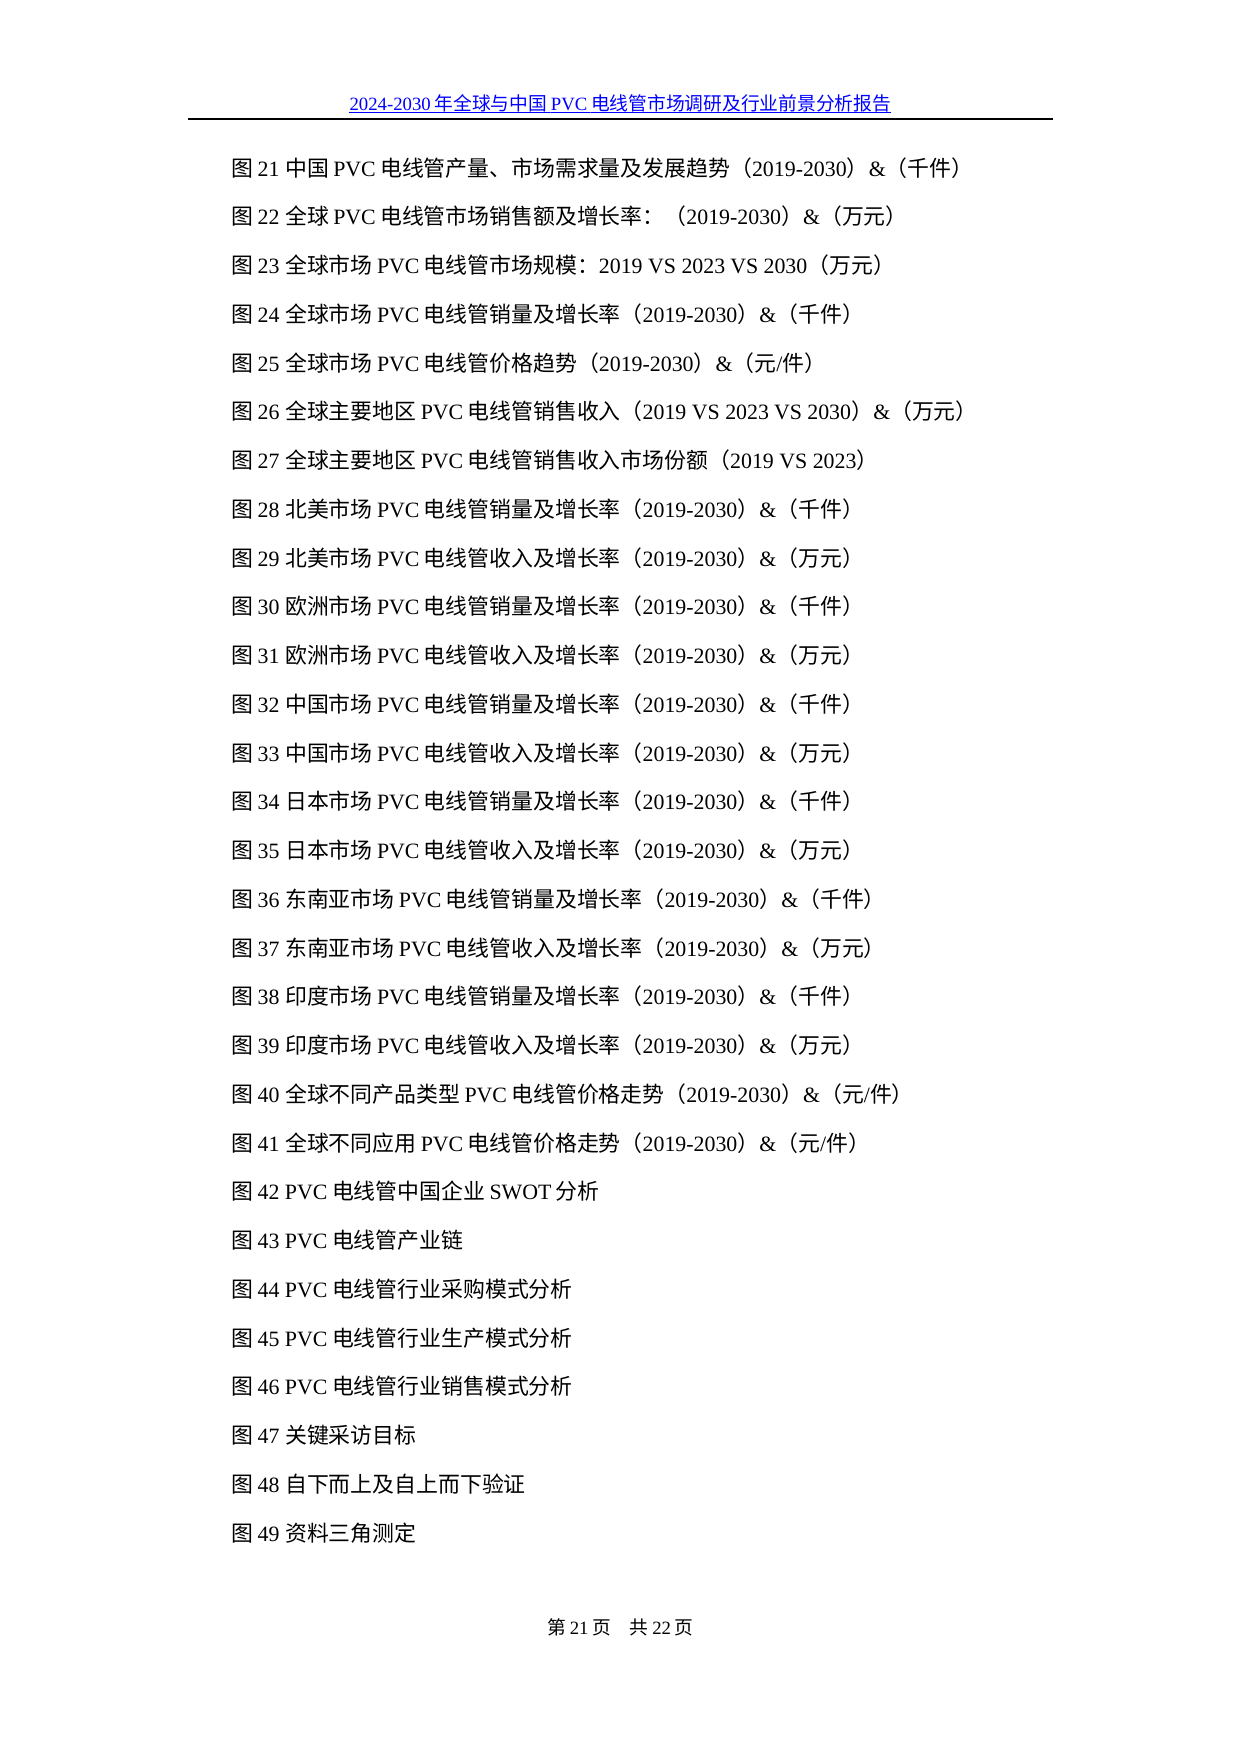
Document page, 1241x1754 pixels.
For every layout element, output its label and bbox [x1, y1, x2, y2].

text [187, 150, 1053, 1548]
